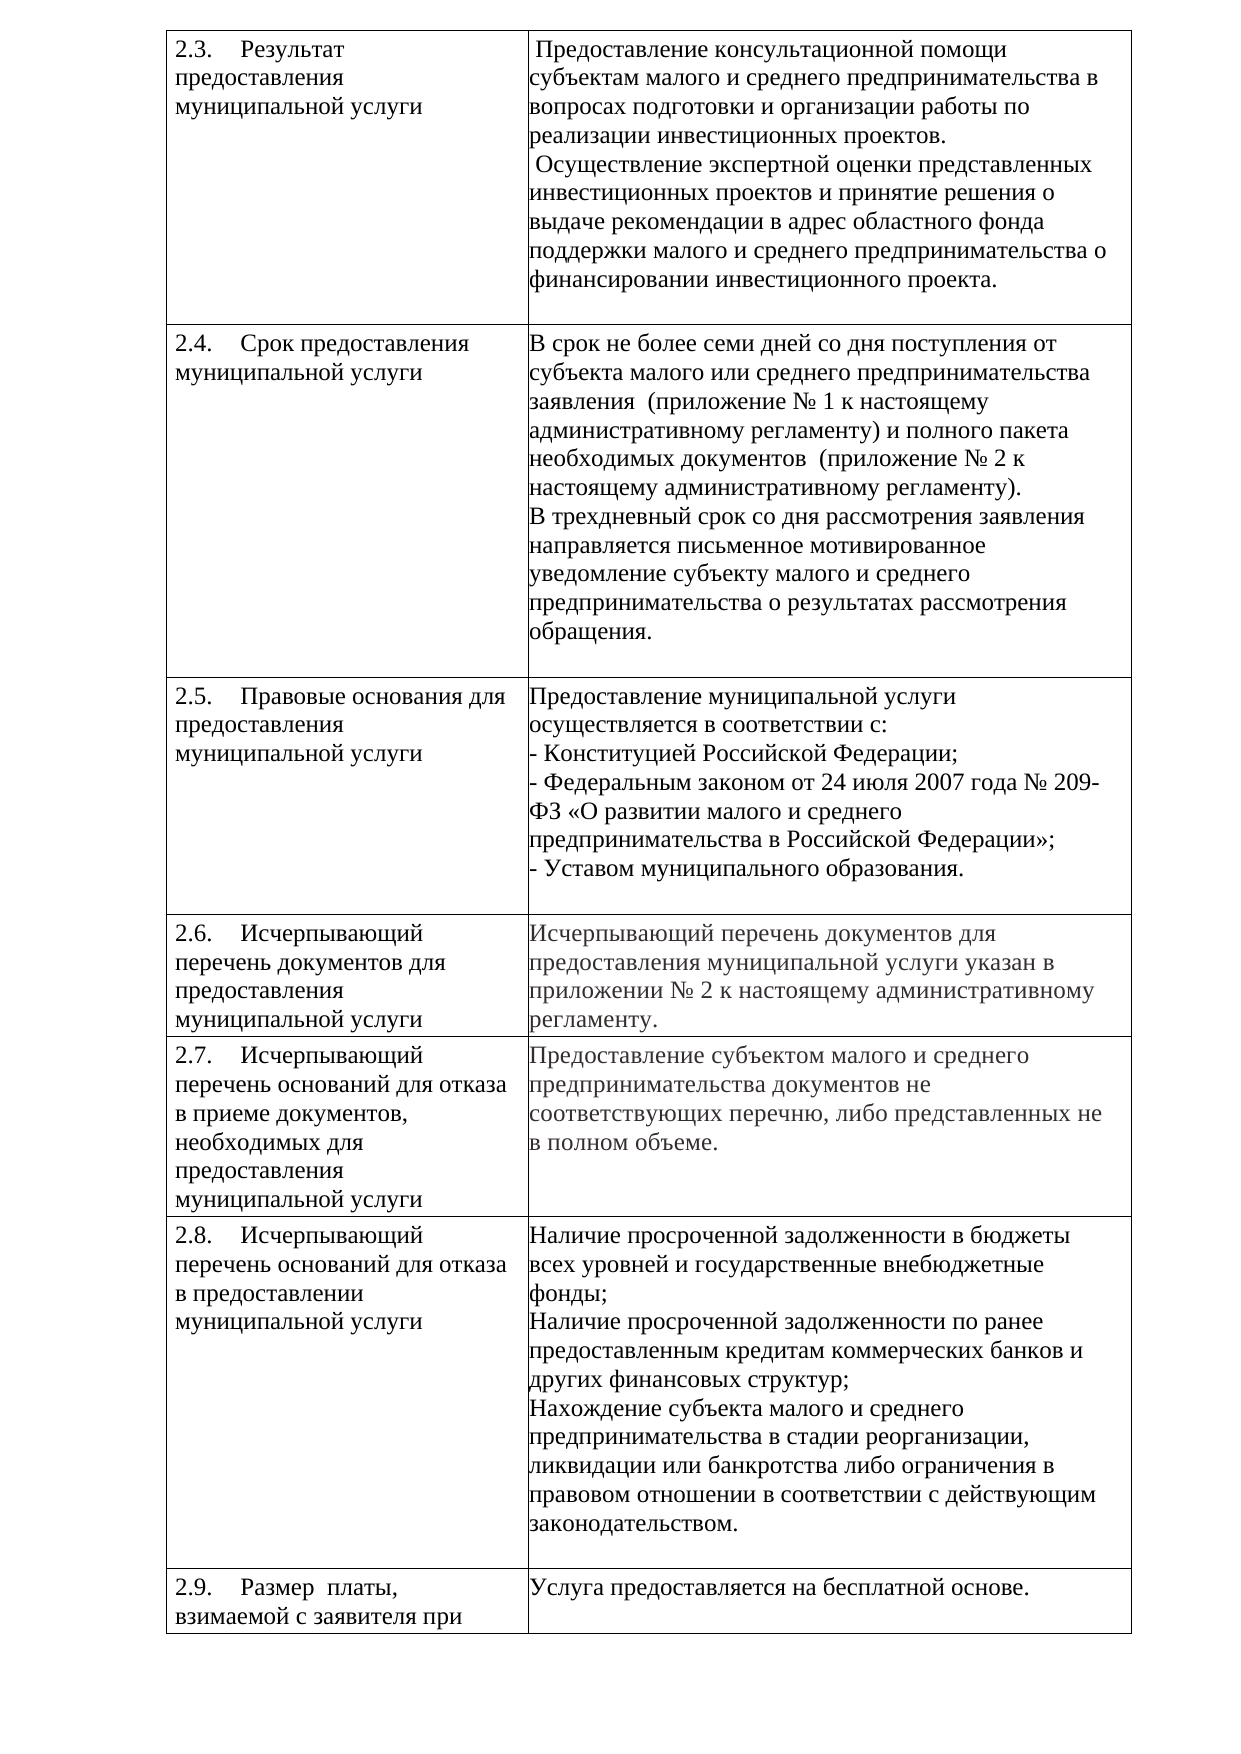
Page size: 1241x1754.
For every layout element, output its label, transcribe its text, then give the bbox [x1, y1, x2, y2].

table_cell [529, 1569, 1131, 1633]
table_cell В срок не более семи дней со дня поступления от субъекта малого или среднего предпринимательства заявления (приложение № 1 к настоящему административному регламенту) и полного пакета необходимых документов (приложение № 2 к настоящему административному регламенту). В трехдневный срок со дня рассмотрения заявления направляется письменное мотивированное уведомление субъекту малого и среднего предпринимательства о результатах рассмотрения обращения. [529, 325, 1131, 677]
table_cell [167, 1569, 528, 1633]
table_cell Срок предоставления муниципальной услуги [167, 325, 528, 677]
table_cell Наличие просроченной задолженности в бюджеты всех уровней и государственные внебюджетные фонды; Наличие просроченной задолженности по ранее предоставленным кредитам коммерческих банков и других финансовых структур; Нахождение субъекта малого и среднего предпринимательства в стадии реорганизации, ликвидации или банкротства либо ограничения в правовом отношении в соответствии с действующим законодательством. [529, 1217, 1131, 1568]
table_cell Предоставление муниципальной услуги осуществляется в соответствии с: - Конституцией Российской Федерации; - Федеральным законом от 24 июля ода № 209-ФЗ «О развитии малого и среднего предпринимательства в Российской Федерации»; - Уставом муниципального образования. [529, 678, 1131, 914]
table_cell Предоставление консультационной помощи субъектам малого и среднего предпринимательства в вопросах подготовки и организации работы по реализации инвестиционных проектов. Осуществление экспертной оценки представленных инвестиционных проектов и принятие решения о выдаче рекомендации в адрес областного фонда поддержки малого и среднего предпринимательства о финансировании инвестиционного проекта. [529, 31, 1131, 324]
table_cell Исчерпывающий перечень оснований для отказа в предоставлении муниципальной услуги [167, 1217, 528, 1568]
table_cell Исчерпывающий перечень документов для предоставления муниципальной услуги указан в приложении № 2 к настоящему административному регламенту. [529, 915, 1131, 1036]
table_cell Результат предоставления муниципальной услуги [167, 31, 528, 324]
table_cell Предоставление субъектом малого и среднего предпринимательства документов не соответствующих перечню, либо представленных не в полном объеме. [529, 1037, 1131, 1216]
table_cell Исчерпывающий перечень оснований для отказа в приеме документов, необходимых для предоставления муниципальной услуги [167, 1037, 528, 1216]
table_cell Исчерпывающий перечень документов для предоставления муниципальной услуги [167, 915, 528, 1036]
table_cell Правовые основания для предоставления муниципальной услуги [167, 678, 528, 914]
